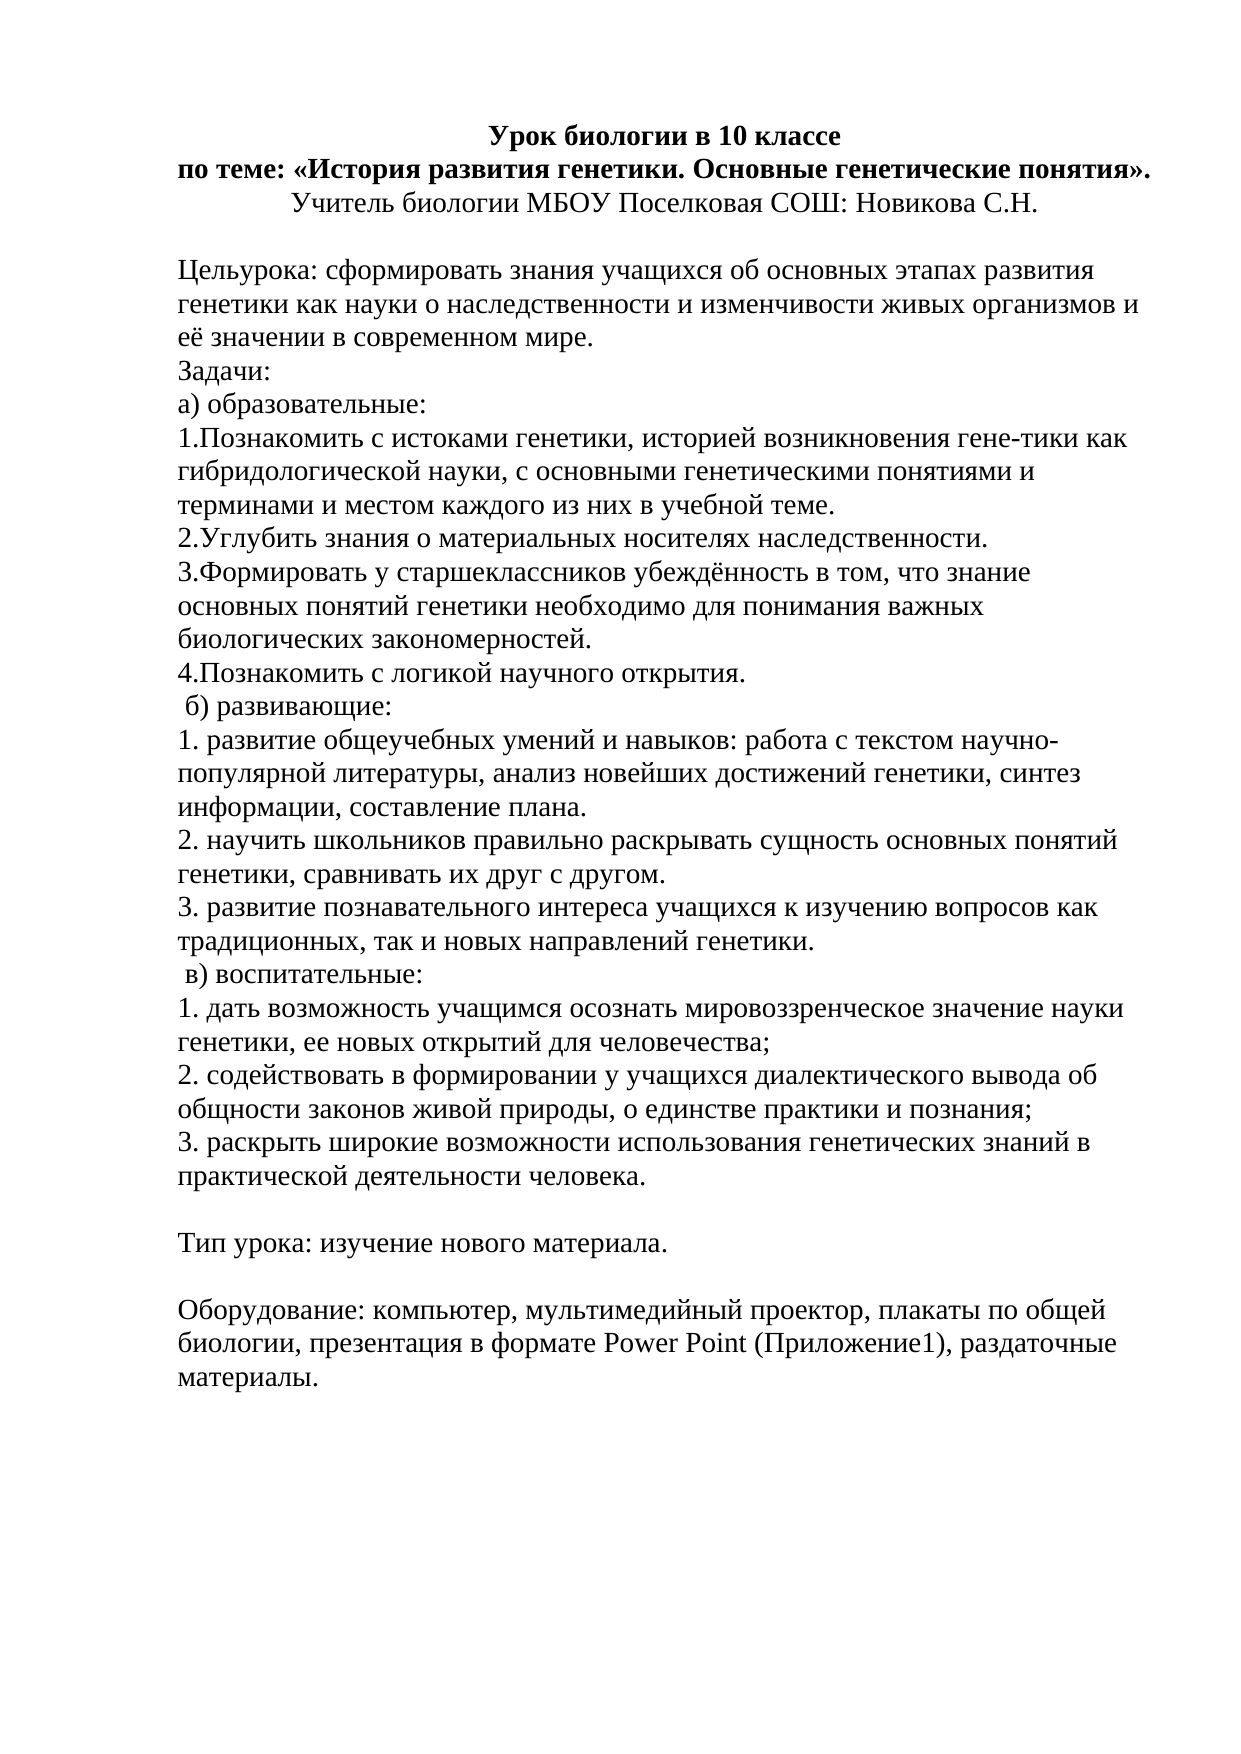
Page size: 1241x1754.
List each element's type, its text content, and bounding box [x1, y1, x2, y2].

text 3. развитие познавательного интереса учащихся к изучению вопросов как традиционных, так и новых направлений генетики. [177, 889, 1152, 957]
text 3.Формировать у старшеклассников убеждённость в том, что знание основных понятий генетики необходимо для понимания важных биологических закономерностей. [177, 554, 1152, 655]
text Учитель биологии МБОУ Поселковая СОШ: Новикова С.Н. [177, 185, 1152, 219]
text в) воспитательные: [177, 957, 1152, 990]
text Тип урока: изучение нового материала. [177, 1225, 1152, 1258]
text б) развивающие: [177, 688, 1152, 722]
text 4.Познакомить с логикой научного открытия. [177, 655, 1152, 688]
text 3. раскрыть широкие возможности использования генетических знаний в практической деятельности человека. [177, 1124, 1152, 1191]
text 2.Углубить знания о материальных носителях наследственности. [177, 521, 1152, 554]
text Урок биологии в 10 классе [177, 118, 1152, 152]
text 1. развитие общеучебных умений и навыков: работа с текстом научно-популярной литературы, анализ новейших достижений генетики, синтез информации, составление плана. [177, 722, 1152, 822]
text 2. научить школьников правильно раскрывать сущность основных понятий генетики, сравнивать их друг с другом. [177, 822, 1152, 889]
text Цельурока: сформировать знания учащихся об основных этапах развития генетики как науки о наследственности и изменчивости живых организмов и её значении в современном мире. [177, 252, 1152, 353]
text по теме: «История развития генетики. Основные генетические понятия». [177, 152, 1152, 185]
text 1.Познакомить с истоками генетики, историей возникновения гене-тики как гибридологической науки, с основными генетическими понятиями и терминами и местом каждого из них в учебной теме. [177, 420, 1152, 521]
text Задачи: [177, 353, 1152, 386]
text 1. дать возможность учащимся осознать мировоззренческое значение науки генетики, ее новых открытий для человечества; [177, 990, 1152, 1057]
text а) образовательные: [177, 386, 1152, 420]
text 2. содействовать в формировании у учащихся диалектического вывода об общности законов живой природы, о единстве практики и познания; [177, 1057, 1152, 1124]
text Оборудование: компьютер, мультимедийный проектор, плакаты по общей биологии, презентация в формате Power Point (Приложение1), раздаточные материалы. [177, 1292, 1152, 1393]
